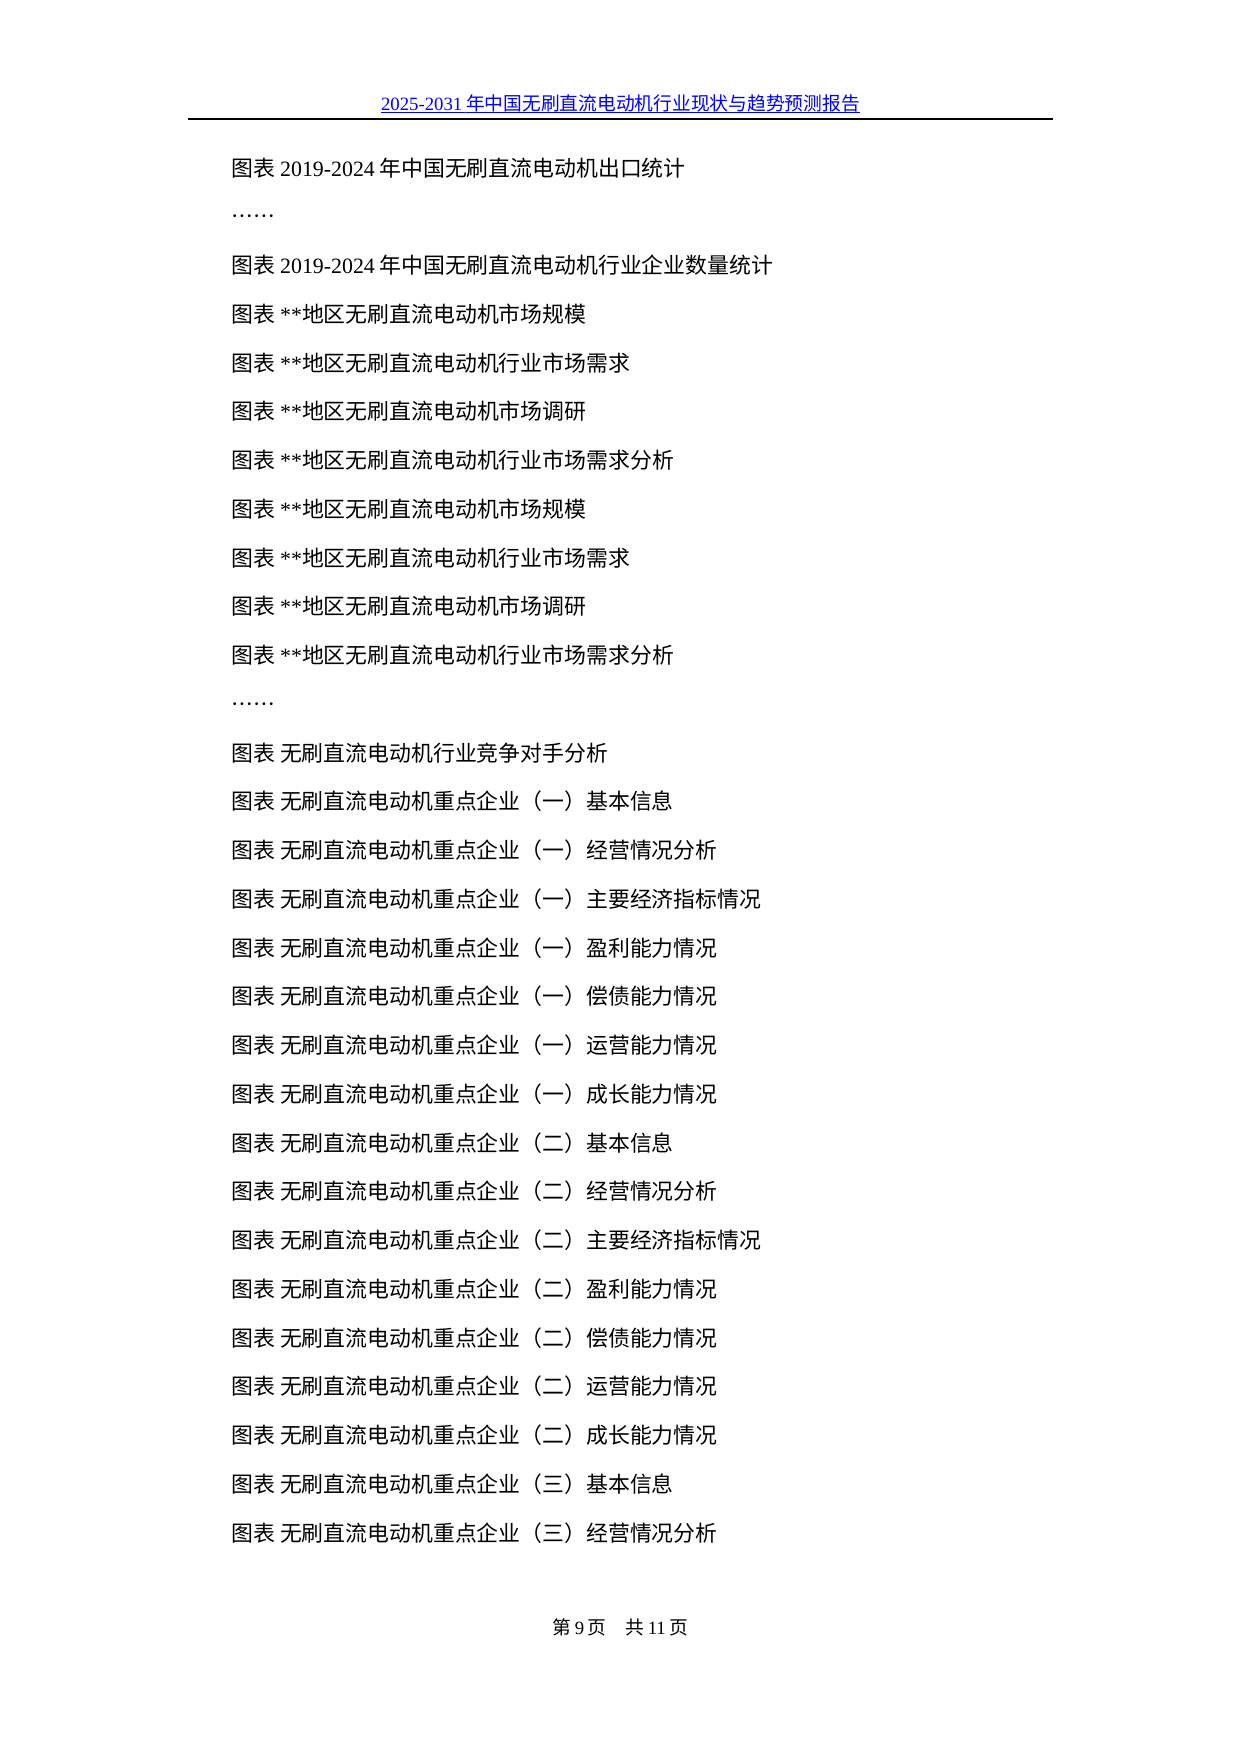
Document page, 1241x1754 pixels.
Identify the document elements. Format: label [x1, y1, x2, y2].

text [187, 150, 1053, 1548]
